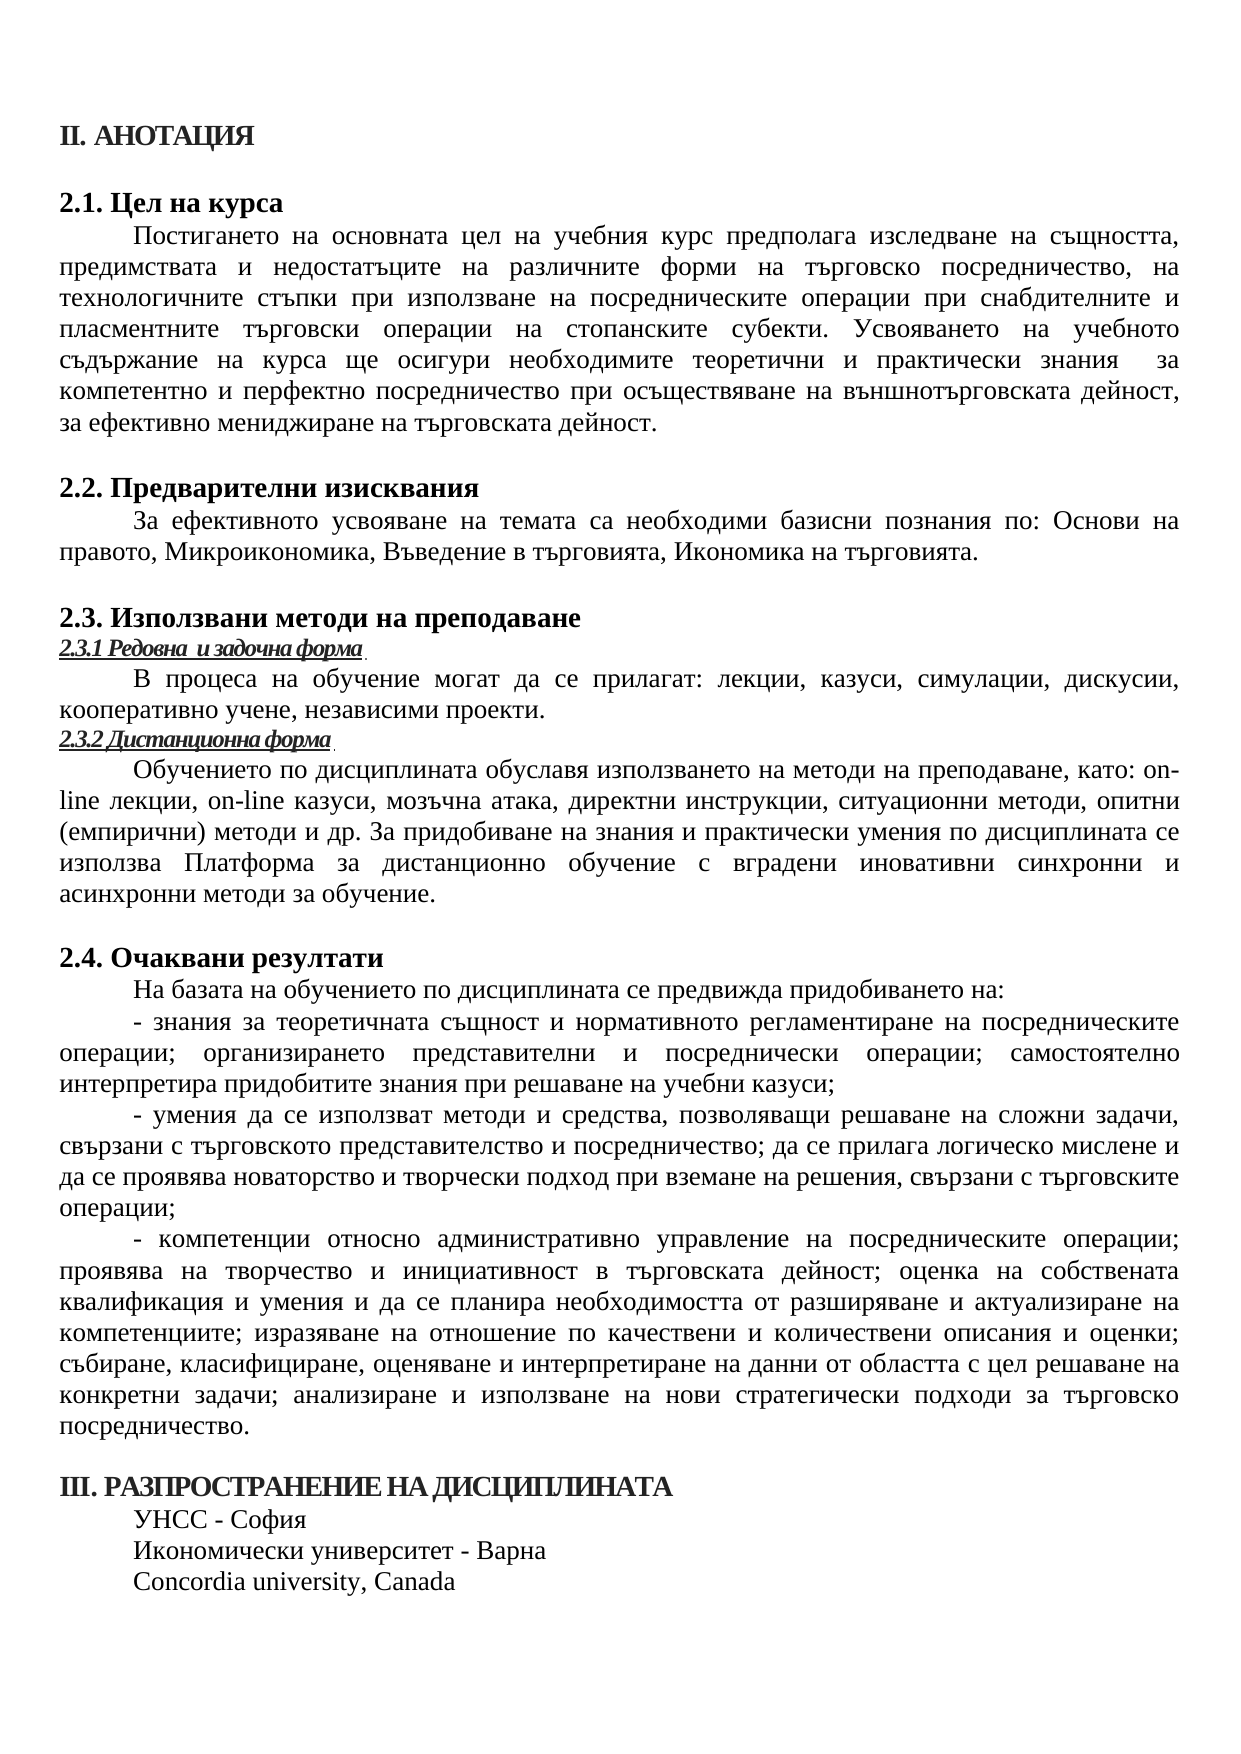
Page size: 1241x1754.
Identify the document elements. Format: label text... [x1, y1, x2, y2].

text 2.1. Цел на курса [59, 185, 1181, 219]
text УНСС - София [59, 1503, 1181, 1534]
text Постигането на основната цел на учебния курс предполага изследване на същността, предимствата и недостатъците на различните форми на търговско посредничество, на технологичните стъпки при използване на посредническите операции при снабдителните и пласментните търговски операции на стопанските субекти. Усвояването на учебното съдържание на курса ще осигури необходимите теоретични и практически знания за компетентно и перфектно посредничество при осъществяване на външнотърговската дейност, за ефективно мениджиране на търговската дейност. [59, 219, 1181, 437]
text - компетенции относно административно управление на посредническите операции; проявява на творчество и инициативност в търговската дейност; оценка на собствената квалификация и умения и да се планира необходимостта от разширяване и актуализиране на компетенциите; изразяване на отношение по качествени и количествени описания и оценки; събиране, класифициране, оценяване и интерпретиране на данни от областта с цел решаване на конкретни задачи; анализиране и използване на нови стратегически подходи за търговско посредничество. [59, 1223, 1181, 1441]
text На базата на обучението по дисциплината се предвижда придобиването на: [59, 973, 1181, 1004]
text II. Анотация [59, 118, 1181, 152]
text В процеса на обучение могат да се прилагат: лекции, казуси, симулации, дискусии, кооперативно учене, независими проекти. [59, 662, 1181, 724]
text - знания за теоретичната същност и нормативното регламентиране на посредническите операции; организирането представителни и посреднически операции; самостоятелно интерпретира придобитите знания при решаване на учебни казуси; [59, 1004, 1181, 1098]
text 2.4. Очаквани резултати [59, 940, 1181, 973]
text Concordia university, Canada [59, 1565, 1181, 1596]
text 2.3.1 Редовна и задочна форма [59, 633, 1181, 662]
text 2.3.2 Дистанционна форма [59, 724, 1181, 753]
text 2.3. Използвани методи на преподаване [59, 600, 1181, 633]
text 2.2. Предварителни изисквания [59, 470, 1181, 504]
text - умения да се използват методи и средства, позволяващи решаване на сложни задачи, свързани с търговското представителство и посредничество; да се прилага логическо мислене и да се проявява новаторство и творчески подход при вземане на решения, свързани с търговските операции; [59, 1098, 1181, 1223]
text III. разпространение на дисциплината [59, 1469, 1181, 1503]
text Икономически университет - Варна [59, 1534, 1181, 1565]
text Обучението по дисциплината обуславя използването на методи на преподаване, като: on-line лекции, on-line казуси, мозъчна атака, директни инструкции, ситуационни методи, опитни (емпирични) методи и др. За придобиване на знания и практически умения по дисциплината се използва Платформа за дистанционно обучение с вградени иновативни синхронни и асинхронни методи за обучение. [59, 753, 1181, 909]
text За ефективното усвояване на темата са необходими базисни познания по: Основи на правото, Микроикономика, Въведение в търговията, Икономика на търговията. [59, 504, 1181, 566]
